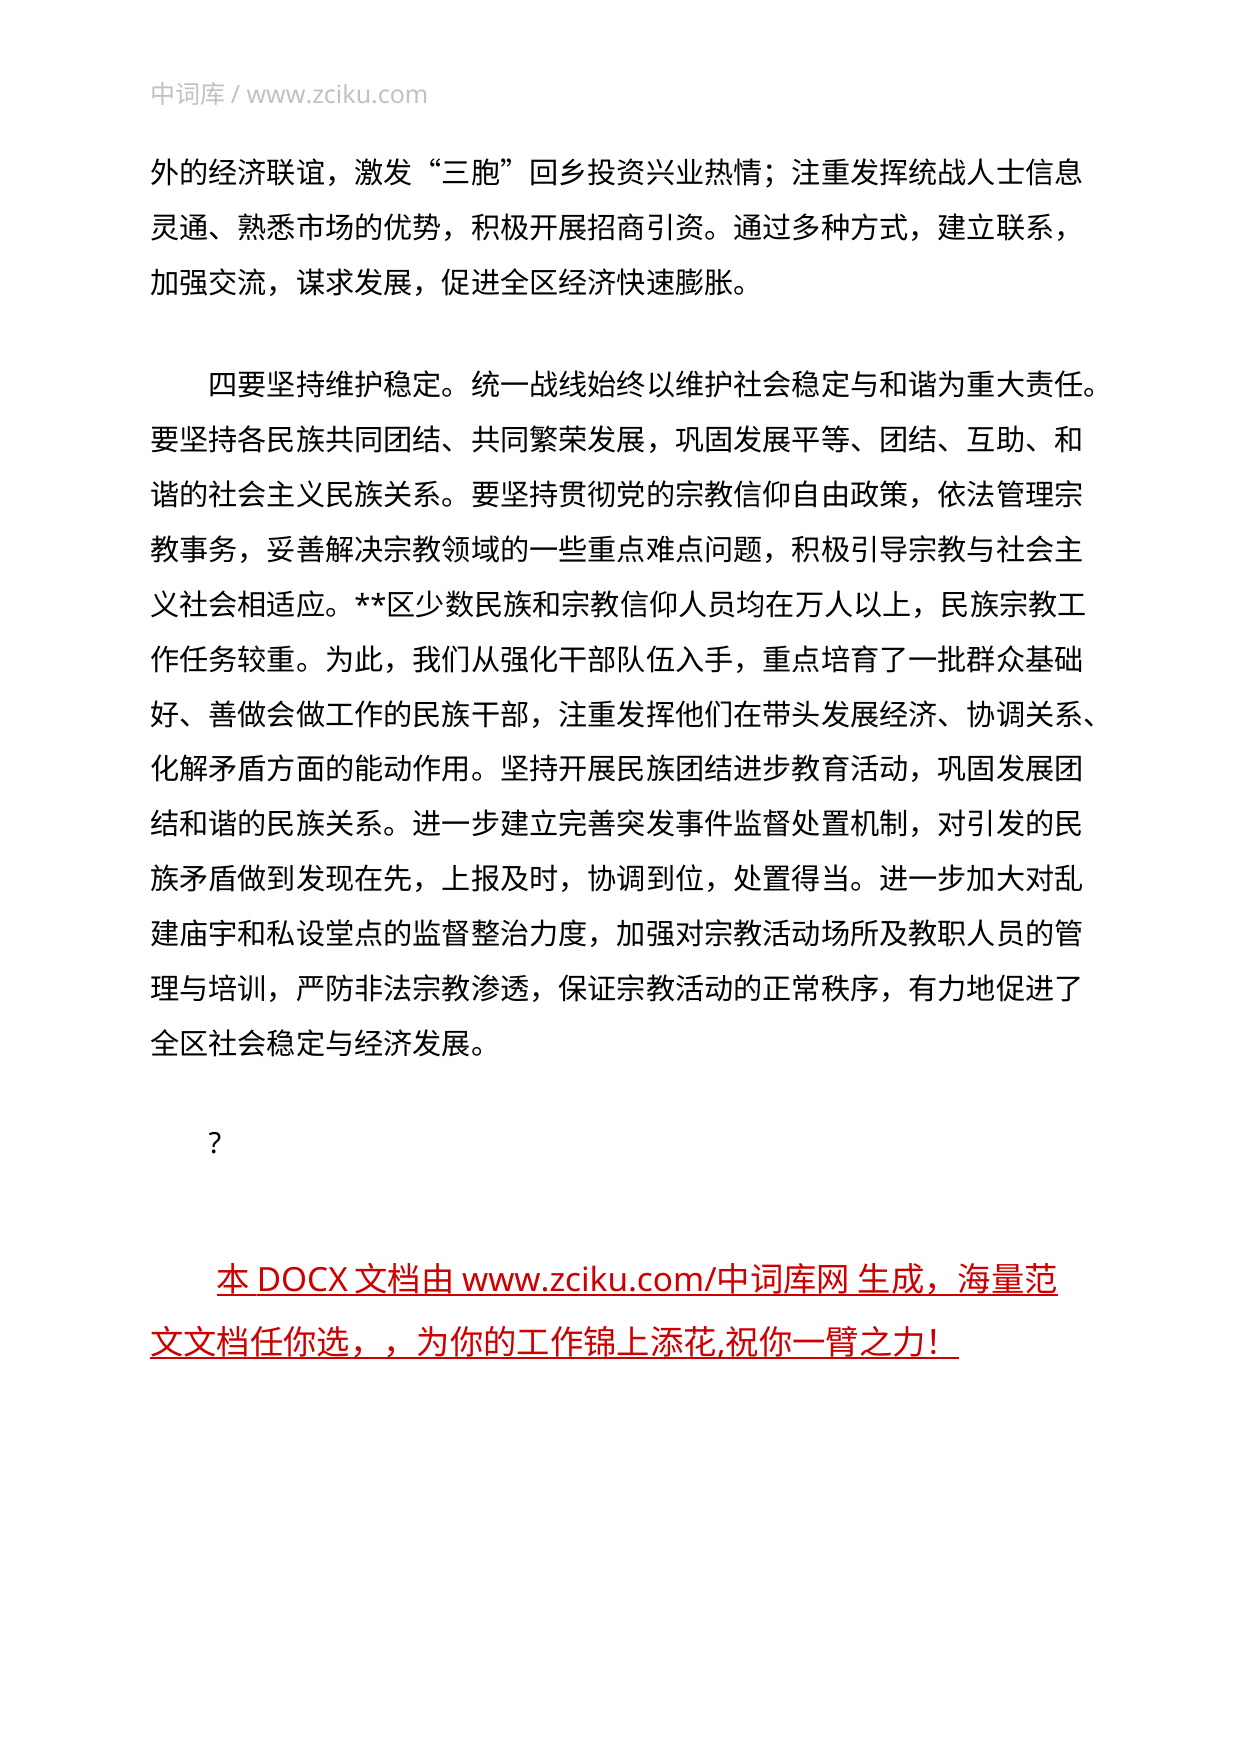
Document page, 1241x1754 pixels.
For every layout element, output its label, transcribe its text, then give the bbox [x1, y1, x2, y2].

text 本DOCX文档由 www.zciku.com/中词库网 生成，海量范文文档任你选，，为你的工作锦上添花,祝你一臂之力！ [150, 1253, 1090, 1364]
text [150, 150, 1090, 302]
text 四要坚持维护稳定。统一战线始终以维护社会稳定与和谐为重大责任。要坚持各民族共同团结、共同繁荣发展，巩固发展平等、团结、互助、和谐的社会主义民族关系。要坚持贯彻党的宗教信仰自由政策，依法管理宗教事务，妥善解决宗教领域的一些重点难点问题，积极引导宗教与社会主义社会相适应。**区少数民族和宗教信仰人员均在万人以上，民族宗教工作任务较重。为此，我们从强化干部队伍入手，重点培育了一批群众基础好、善做会做工作的民族干部，注重发挥他们在带头发展经济、协调关系、化解矛盾方面的能动作用。坚持开展民族团结进步教育活动，巩固发展团结和谐的民族关系。进一步建立完善突发事件监督处置机制，对引发的民族矛盾做到发现在先，上报及时，协调到位，处置得当。进一步加大对乱建庙宇和私设堂点的监督整治力度，加强对宗教活动场所及教职人员的管理与培训，严防非法宗教渗透，保证宗教活动的正常秩序，有力地促进了全区社会稳定与经济发展。 [150, 362, 1090, 1063]
text ? [150, 1122, 1090, 1162]
